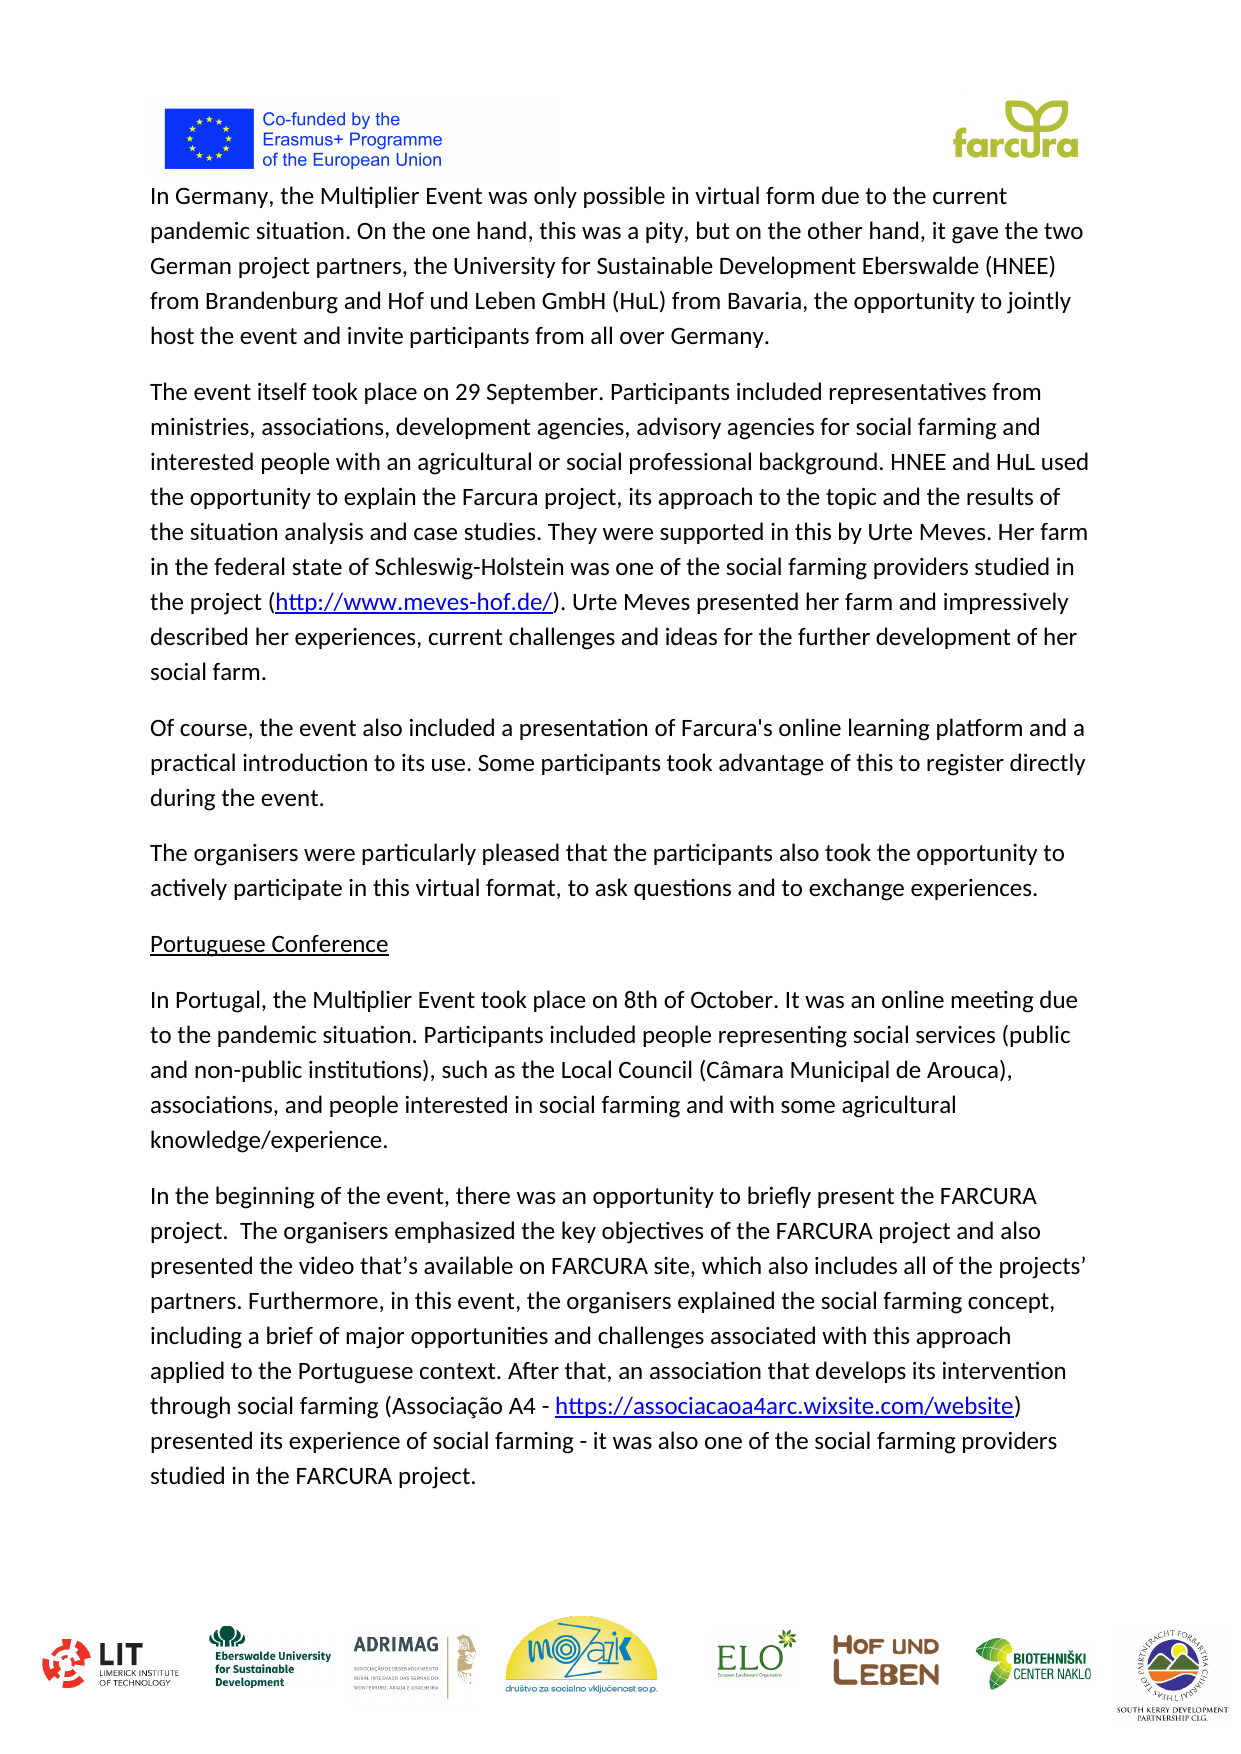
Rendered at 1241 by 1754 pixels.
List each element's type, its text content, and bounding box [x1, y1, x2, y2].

picture [348, 1627, 481, 1707]
text In Germany, the Multiplier Event was only possible in virtual form due to the current pandemic situation. On the one hand, this was a pity, but on the other hand, it gave the two German project partners, the University for Sustainable Development Eberswalde (HNEE) from Brandenburg and Hof und Leben GmbH (HuL) from Bavaria, the opportunity to jointly host the event and invite participants from all over Germany. [150, 180, 1090, 351]
picture [940, 73, 1091, 180]
picture [209, 1626, 331, 1688]
text In the beginning of the event, there was an opportunity to briefly present the FARCURA project. The organisers emphasized the key objectives of the FARCURA project and also presented the video that’s available on FARCURA site, which also includes all of the projects’ partners. Furthermore, in this event, the organisers explained the social farming concept, including a brief of major opportunities and challenges associated with this approach applied to the Portuguese context. After that, an association that develops its intervention through social farming (Associação A4 - https://associacaoa4arc.wixsite.com/website) presented its experience of social farming - it was also one of the social farming providers studied in the FARCURA project. [150, 1180, 1090, 1491]
picture [1113, 1627, 1232, 1723]
text Portuguese Conference [150, 928, 1090, 959]
picture [975, 1638, 1091, 1690]
picture [833, 1635, 939, 1685]
picture [503, 1616, 667, 1695]
text The event itself took place on 29 September. Participants included representatives from ministries, associations, development agencies, advisory agencies for social farming and interested people with an agricultural or social professional background. HNEE and HuL used the opportunity to explain the Farcura project, its approach to the topic and the results of the situation analysis and case studies. They were supported in this by Urte Meves. Her farm in the federal state of Schleswig-Holstein was one of the social farming providers studied in the project (http://www.meves-hof.de/). Urte Meves presented her farm and impressively described her experiences, current challenges and ideas for the further development of her social farm. [150, 376, 1090, 686]
text The organisers were particularly pleased that the participants also took the opportunity to actively participate in this virtual format, to ask questions and to exchange experiences. [150, 837, 1090, 903]
picture [42, 1639, 179, 1688]
text Of course, the event also included a presentation of Farcura's online learning platform and a practical introduction to its use. Some participants took advantage of this to register directly during the event. [150, 712, 1090, 812]
picture [709, 1627, 799, 1683]
picture [150, 96, 557, 180]
text In Portugal, the Multiplier Event took place on 8th of October. It was an online meeting due to the pandemic situation. Participants included people representing social services (public and non-public institutions), such as the Local Council (Câmara Municipal de Arouca), associations, and people interested in social farming and with some agricultural knowledge/experience. [150, 984, 1090, 1155]
